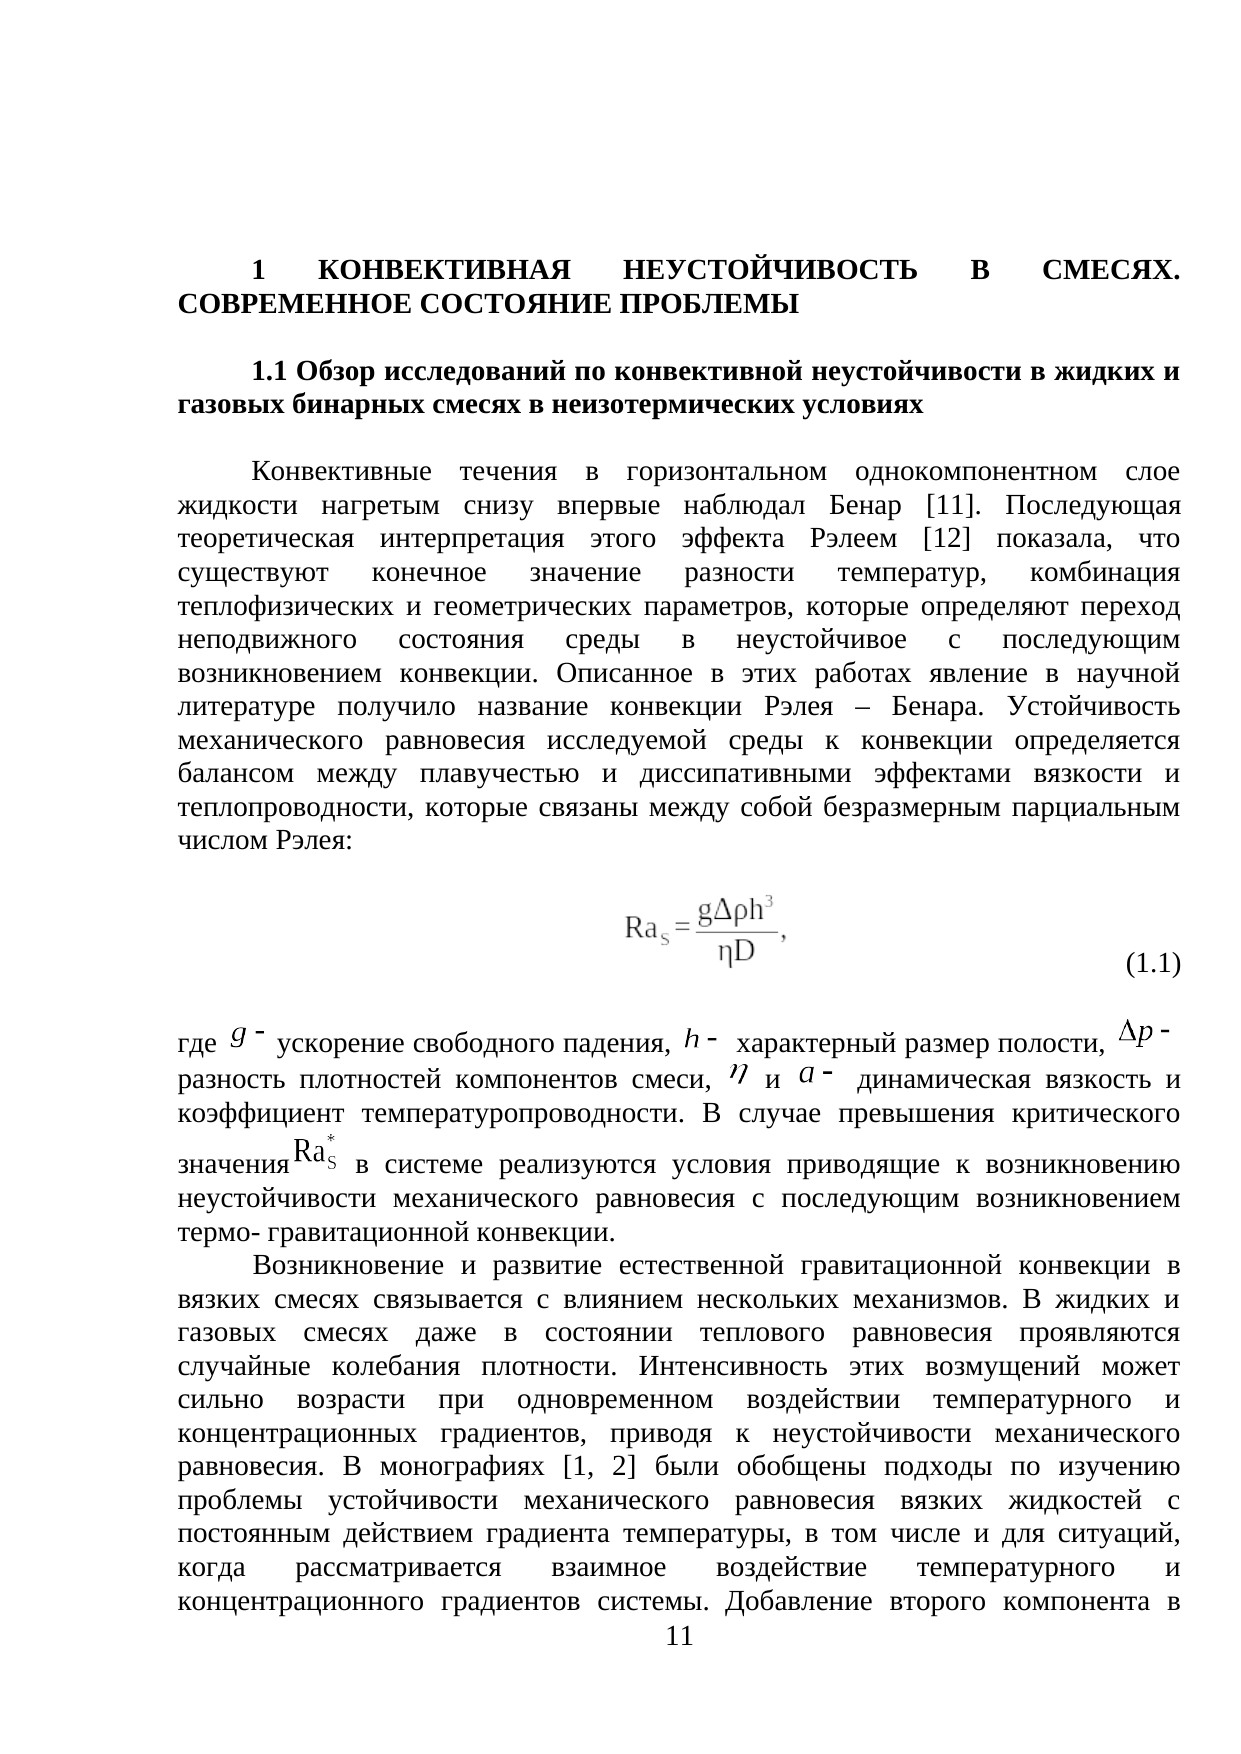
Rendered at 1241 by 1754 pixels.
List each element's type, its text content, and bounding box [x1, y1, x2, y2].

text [177, 1247, 1181, 1616]
text 1.1 Обзор исследований по конвективной неустойчивости в жидких и газовых бинарных смесях в неизотермических условиях [177, 353, 1181, 420]
text Конвективные течения в горизонтальном однокомпонентном слое жидкости нагретым снизу впервые наблюдал Бенар [11]. Последующая теоретическая интерпретация этого эффекта Рэлеем [12] показала, что существуют конечное значение разности температур, комбинация теплофизических и геометрических параметров, которые определяют переход неподвижного состояния среды в неустойчивое с последующим возникновением конвекции. Описанное в этих работах явление в научной литературе получило название конвекции Рэлея – Бенара. Устойчивость механического равновесия исследуемой среды к конвекции определяется балансом между плавучестью и диссипативными эффектами вязкости и теплопроводности, которые связаны между собой безразмерным парциальным числом Рэлея: [177, 453, 1181, 856]
text где ускорение свободного падения, характерный размер полости, разность плотностей компонентов смеси, и динамическая вязкость и коэффициент температуропроводности. В случае превышения критического значения в системе реализуются условия приводящие к возникновению неустойчивости механического равновесия с последующим возникновением термо- гравитационной конвекции. [177, 1012, 1181, 1247]
list КОНВЕКТИВНАЯ НЕУСТОЙЧИВОСТЬ В СМЕСЯХ. СОВРЕМЕННОЕ СОСТОЯНИЕ ПРОБЛЕМЫ [177, 252, 1181, 319]
text (1.1) [177, 889, 1181, 979]
